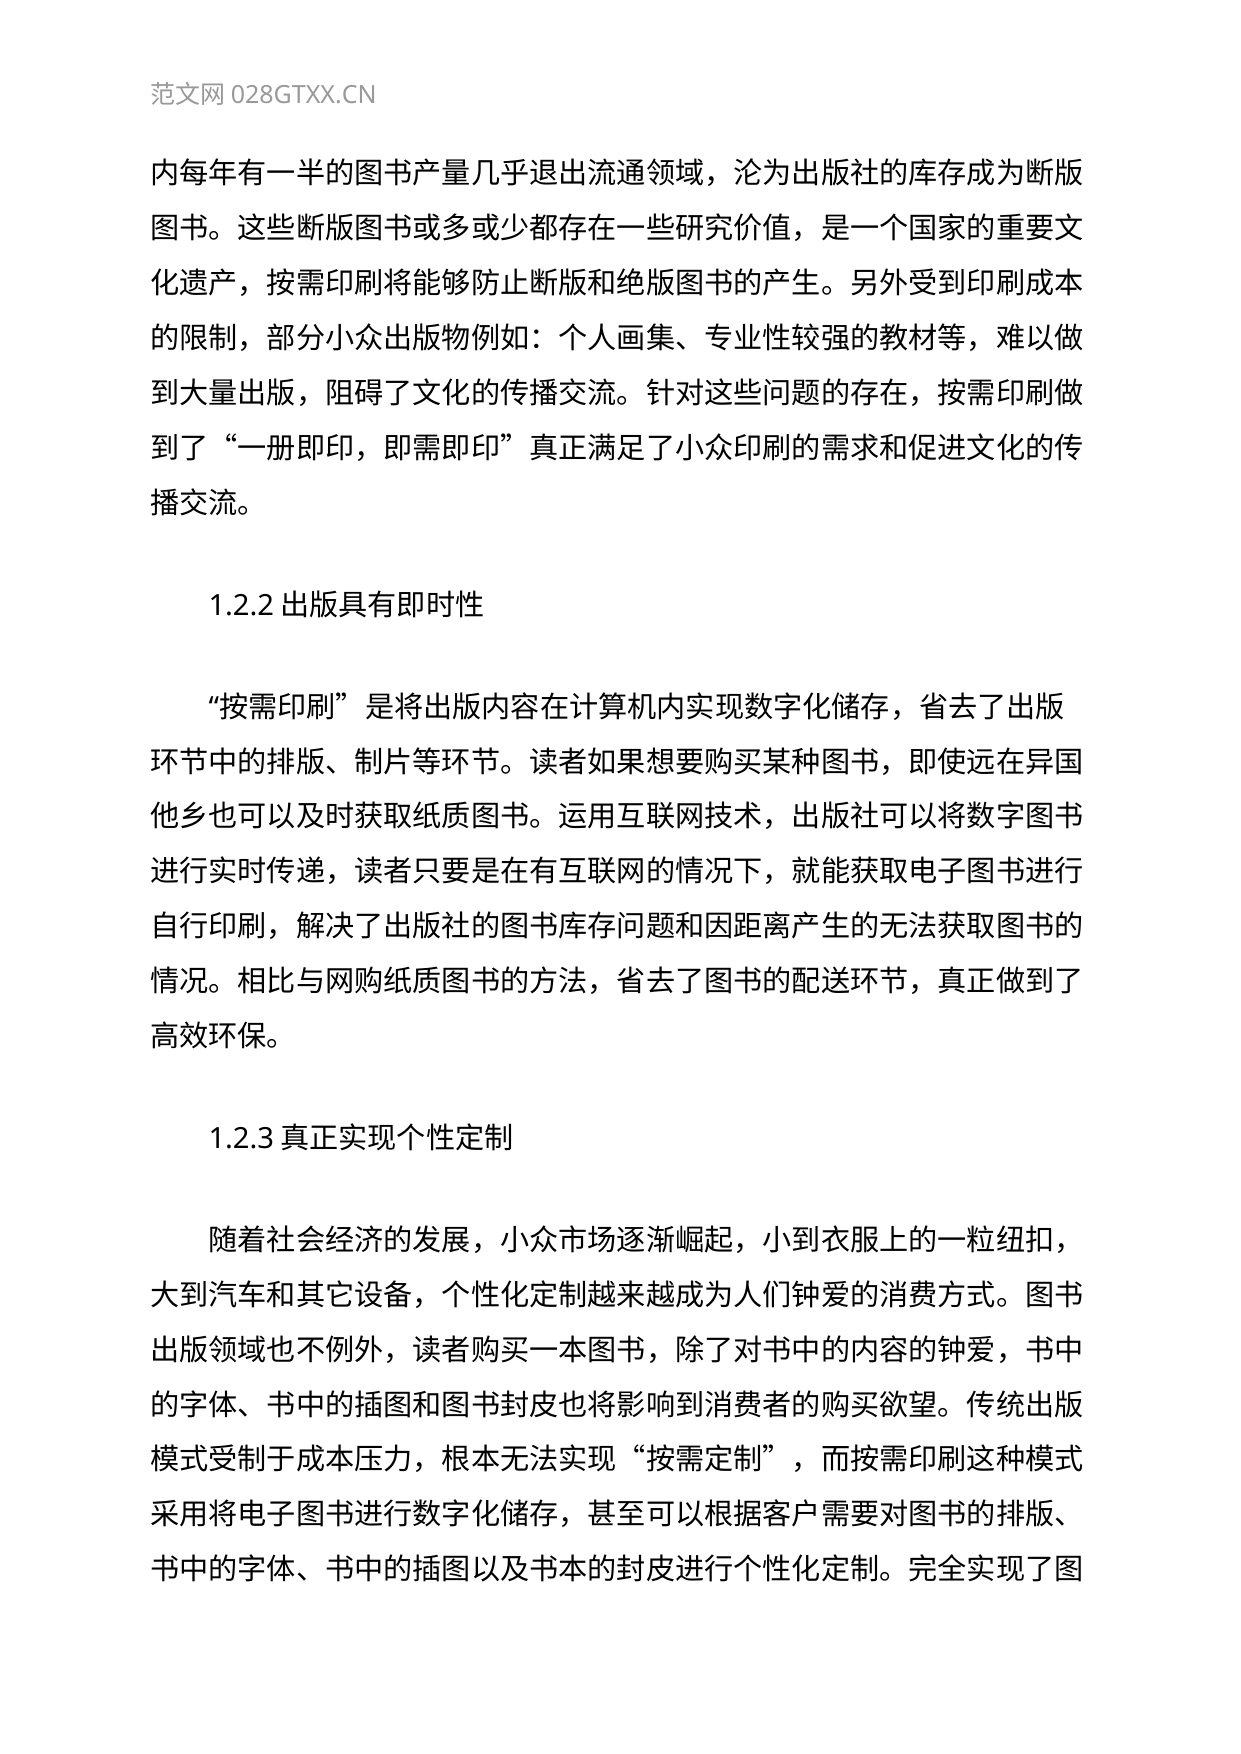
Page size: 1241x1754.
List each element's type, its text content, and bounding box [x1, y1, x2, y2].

text “按需印刷”是将出版内容在计算机内实现数字化储存，省去了出版环节中的排版、制片等环节。读者如果想要购买某种图书，即使远在异国他乡也可以及时获取纸质图书。运用互联网技术，出版社可以将数字图书进行实时传递，读者只要是在有互联网的情况下，就能获取电子图书进行自行印刷，解决了出版社的图书库存问题和因距离产生的无法获取图书的情况。相比与网购纸质图书的方法，省去了图书的配送环节，真正做到了高效环保。 [150, 683, 1090, 1055]
text 1.2.3真正实现个性定制 [150, 1114, 1090, 1157]
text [150, 150, 1090, 522]
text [150, 1216, 1090, 1588]
text 1.2.2出版具有即时性 [150, 581, 1090, 623]
